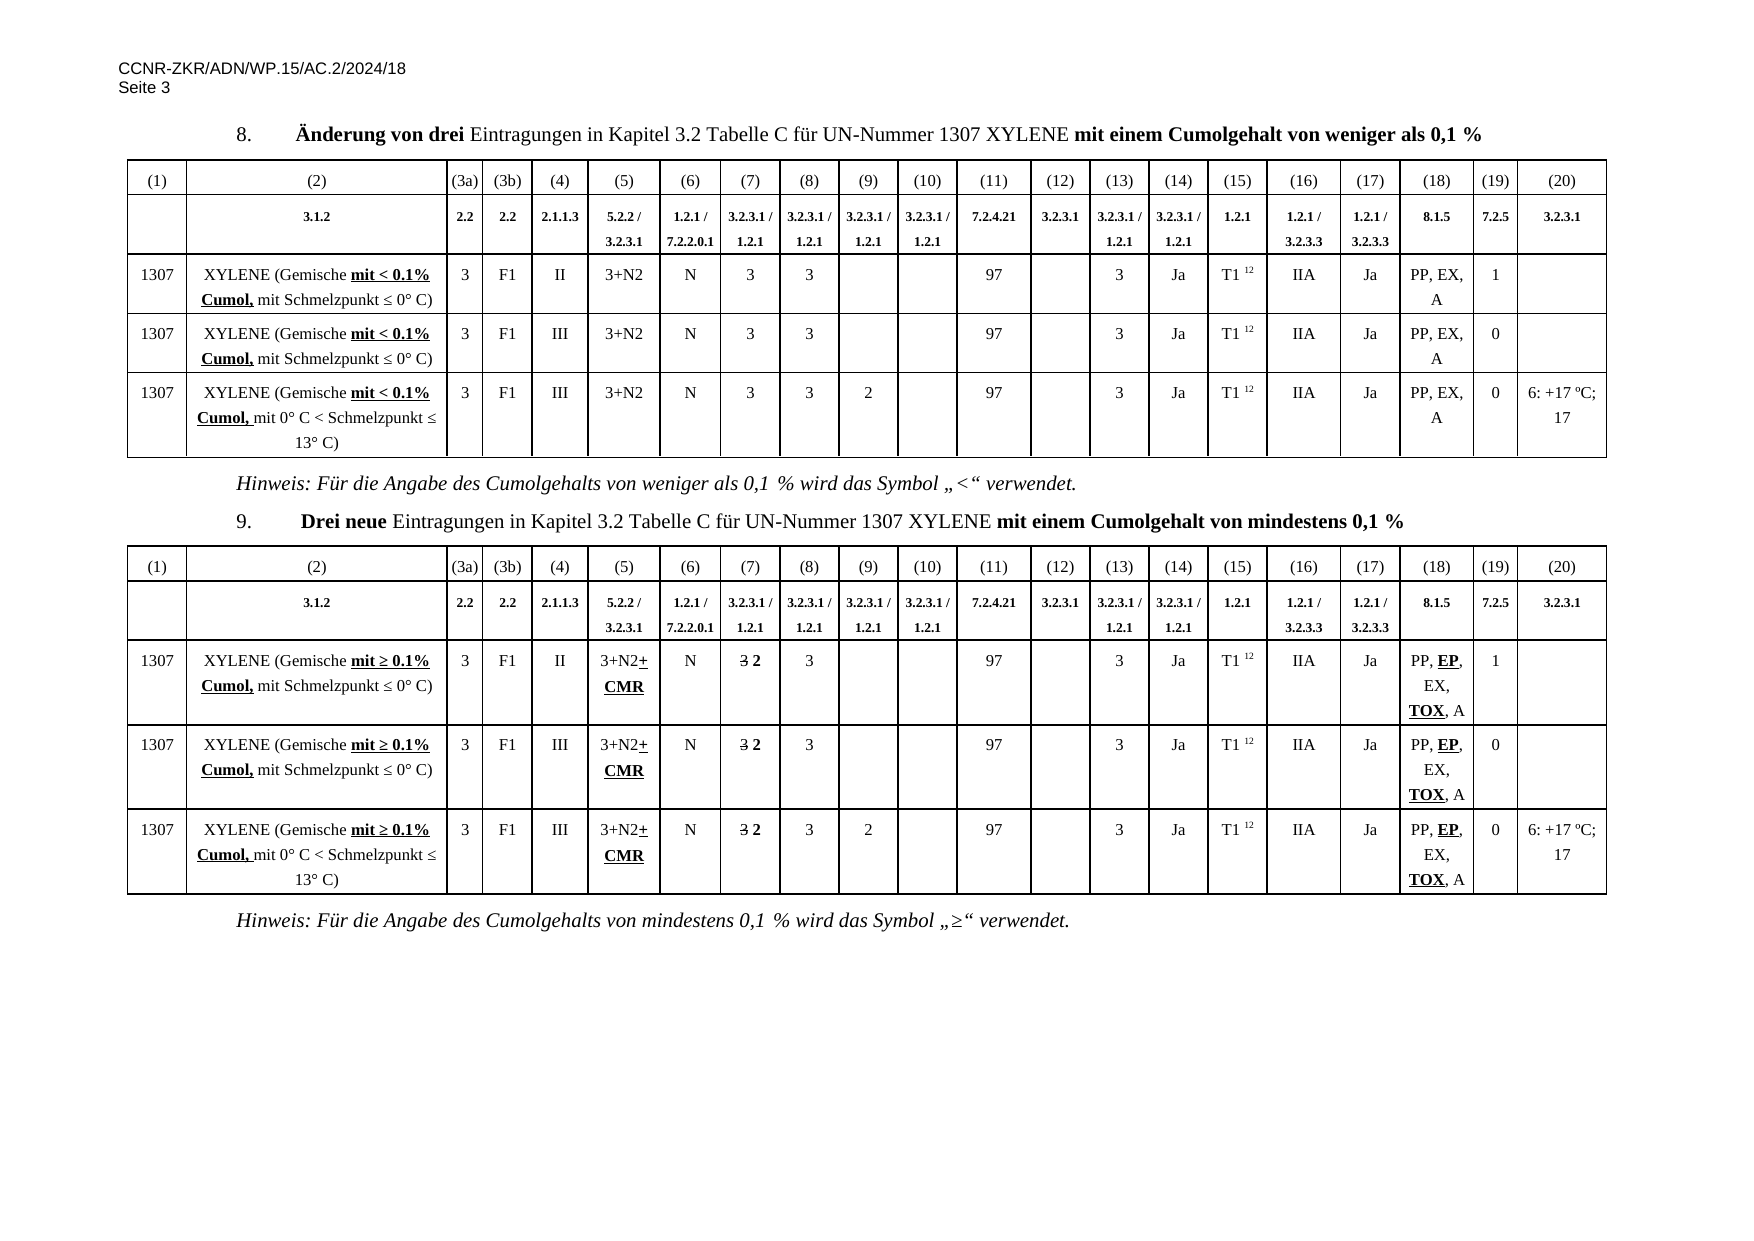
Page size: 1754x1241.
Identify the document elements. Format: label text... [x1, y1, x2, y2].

table_cell Ja [1150, 373, 1207, 456]
table_cell [1032, 373, 1089, 456]
table_cell Ja [1341, 726, 1399, 808]
table_cell 2 [840, 373, 897, 456]
table_cell Ja [1150, 314, 1207, 372]
table_cell 3.1.2 [187, 195, 446, 253]
table_cell 97 [958, 641, 1030, 724]
text 9. Drei neue Eintragungen in Kapitel 3.2 Tabelle C für UN-Nummer 1307 XYLENE mit einem Cumolgehalt von mindestens 0,1 % [236, 508, 1488, 533]
table_cell 3.2.3.1 [1518, 582, 1606, 639]
table_cell 97 [958, 810, 1030, 893]
table_cell 3 [781, 810, 838, 893]
table_cell 3 [448, 810, 482, 893]
table_cell 3.2.3.1 / 1.2.1 [899, 195, 956, 253]
table_cell 1 [1474, 641, 1517, 724]
table_cell XYLENE (Gemische mit < 0.1% Cumol, mit Schmelzpunkt ≤ 0° C) [187, 314, 446, 372]
table_cell 97 [958, 726, 1030, 808]
table_header (10) [899, 161, 956, 193]
table_cell 3 [1091, 810, 1148, 893]
table_cell 8.1.5 [1401, 582, 1473, 639]
table_header (2) [187, 161, 446, 193]
table_cell 3.2.3.1 / 1.2.1 [840, 582, 897, 639]
table_cell 3.1.2 [187, 582, 446, 639]
table_cell 0 [1474, 373, 1517, 456]
table_cell F1 [483, 641, 531, 724]
table_cell [1518, 314, 1606, 372]
table_cell PP, EP, EX, TOX, A [1401, 810, 1473, 893]
table_header (3a) [448, 547, 482, 580]
table_cell 2.2 [448, 195, 482, 253]
table_cell IIA [1268, 726, 1340, 808]
table_cell 3 [721, 255, 779, 312]
table_cell [899, 641, 956, 724]
table_cell [840, 255, 897, 312]
table_header (4) [533, 161, 587, 193]
table_cell IIA [1268, 641, 1340, 724]
table_header (17) [1341, 547, 1399, 580]
table_cell [1518, 641, 1606, 724]
table_cell 3 [448, 314, 482, 372]
table_header (13) [1091, 547, 1148, 580]
table_cell PP, EP, EX, TOX, A [1401, 641, 1473, 724]
table_cell T1 12 [1209, 255, 1266, 312]
table_cell 1307 [128, 726, 186, 808]
table_cell XYLENE (Gemische mit < 0.1% Cumol, mit Schmelzpunkt ≤ 0° C) [187, 255, 446, 312]
table_cell Ja [1341, 810, 1399, 893]
table_header (12) [1032, 547, 1089, 580]
table_cell 3.2.3.1 / 1.2.1 [781, 582, 838, 639]
table_cell Ja [1150, 726, 1207, 808]
table_cell 3.2.3.1 / 1.2.1 [781, 195, 838, 253]
table_cell T1 12 [1209, 641, 1266, 724]
table_header (16) [1268, 161, 1340, 193]
table_cell 3+N2+ CMR [589, 726, 659, 808]
table_cell 3 [1091, 641, 1148, 724]
table_cell F1 [483, 726, 531, 808]
table_cell 3 [721, 373, 779, 456]
table_cell 1.2.1 [1209, 582, 1266, 639]
table_cell 3 [1091, 314, 1148, 372]
table_cell III [533, 373, 587, 456]
table_cell 6: +17 ºC; 17 [1518, 373, 1606, 456]
table_header (7) [721, 161, 779, 193]
table_cell III [533, 314, 587, 372]
table_cell 3+N2+ CMR [589, 810, 659, 893]
table_cell 3.2.3.1 [1032, 582, 1089, 639]
table_cell 5.2.2 / 3.2.3.1 [589, 195, 659, 253]
table_header (10) [899, 547, 956, 580]
table_cell 3 [781, 641, 838, 724]
table_cell 2.1.1.3 [533, 195, 587, 253]
table_cell 3 2 [721, 726, 779, 808]
table_cell 3 2 [721, 641, 779, 724]
table_cell [899, 810, 956, 893]
table_cell PP, EX, A [1401, 373, 1473, 456]
table_cell [1032, 255, 1089, 312]
table_header (14) [1150, 547, 1207, 580]
table_cell T1 12 [1209, 726, 1266, 808]
table_header (6) [661, 547, 720, 580]
table_header (7) [721, 547, 779, 580]
table_cell 3+N2 [589, 314, 659, 372]
table_cell 7.2.4.21 [958, 582, 1030, 639]
table_cell 1.2.1 / 7.2.2.0.1 [661, 195, 720, 253]
table_header (1) [128, 161, 186, 193]
table_cell F1 [483, 373, 531, 456]
table_cell 1307 [128, 641, 186, 724]
table_cell [840, 726, 897, 808]
table_cell [899, 373, 956, 456]
table_cell 3.2.3.1 / 1.2.1 [721, 195, 779, 253]
table_cell 1.2.1 / 7.2.2.0.1 [661, 582, 720, 639]
table_cell IIA [1268, 373, 1340, 456]
table_header (9) [840, 547, 897, 580]
table_cell [128, 582, 186, 639]
table_header (15) [1209, 161, 1266, 193]
table_cell 1.2.1 / 3.2.3.3 [1268, 195, 1340, 253]
table_cell 1.2.1 [1209, 195, 1266, 253]
table_cell 2.2 [448, 582, 482, 639]
table_header (18) [1401, 547, 1473, 580]
table_header (19) [1474, 547, 1517, 580]
table_cell Ja [1341, 373, 1399, 456]
table_cell [1032, 314, 1089, 372]
table_cell 1307 [128, 373, 186, 456]
table_cell [840, 314, 897, 372]
table_cell 97 [958, 373, 1030, 456]
table_cell XYLENE (Gemische mit < 0.1% Cumol, mit 0° C < Schmelzpunkt ≤ 13° C) [187, 373, 446, 456]
table_cell 3 [781, 314, 838, 372]
table_cell III [533, 726, 587, 808]
table_cell 97 [958, 255, 1030, 312]
table_header (14) [1150, 161, 1207, 193]
table_header (5) [589, 161, 659, 193]
table_header (2) [187, 547, 446, 580]
table_cell 2.1.1.3 [533, 582, 587, 639]
table_cell 3 [781, 373, 838, 456]
table_cell 1.2.1 / 3.2.3.3 [1341, 195, 1399, 253]
table_cell II [533, 255, 587, 312]
table_cell IIA [1268, 314, 1340, 372]
table_cell 3.2.3.1 / 1.2.1 [840, 195, 897, 253]
table_cell [1032, 641, 1089, 724]
table_cell Ja [1341, 255, 1399, 312]
table_cell 1.2.1 / 3.2.3.3 [1268, 582, 1340, 639]
table_header (13) [1091, 161, 1148, 193]
table_cell [1518, 726, 1606, 808]
table_header (3b) [483, 547, 531, 580]
table_cell 3 [1091, 373, 1148, 456]
table_header (3a) [448, 161, 482, 193]
table_header (3b) [483, 161, 531, 193]
table_cell 3+N2 [589, 373, 659, 456]
table_cell 3 2 [721, 810, 779, 893]
text Hinweis: Für die Angabe des Cumolgehalts von mindestens 0,1 % wird das Symbol „≥“ verwendet. [236, 907, 1488, 932]
table_header (11) [958, 161, 1030, 193]
table_cell 7.2.5 [1474, 582, 1517, 639]
table_cell 1 [1474, 255, 1517, 312]
table_cell Ja [1150, 255, 1207, 312]
table_cell 3.2.3.1 / 1.2.1 [1091, 582, 1148, 639]
table_cell 5.2.2 / 3.2.3.1 [589, 582, 659, 639]
table_cell 0 [1474, 810, 1517, 893]
table_cell II [533, 641, 587, 724]
table_cell 6: +17 ºC; 17 [1518, 810, 1606, 893]
table_cell IIA [1268, 810, 1340, 893]
table_header (6) [661, 161, 720, 193]
table_cell F1 [483, 314, 531, 372]
table_cell 3 [448, 726, 482, 808]
table_cell 3 [1091, 726, 1148, 808]
table_cell [1518, 255, 1606, 312]
table_cell 3 [448, 373, 482, 456]
text 8. Änderung von drei Eintragungen in Kapitel 3.2 Tabelle C für UN-Nummer 1307 XYLENE mit einem Cumolgehalt von weniger als 0,1 % [236, 121, 1488, 146]
table_cell 3.2.3.1 / 1.2.1 [1091, 195, 1148, 253]
table_header (18) [1401, 161, 1473, 193]
table_header (4) [533, 547, 587, 580]
table_cell 3.2.3.1 [1518, 195, 1606, 253]
table_cell 8.1.5 [1401, 195, 1473, 253]
table_cell F1 [483, 810, 531, 893]
table_cell 0 [1474, 314, 1517, 372]
table_cell 1307 [128, 314, 186, 372]
table_cell 1307 [128, 255, 186, 312]
table_cell 3 [781, 255, 838, 312]
table_header (5) [589, 547, 659, 580]
text Hinweis: Für die Angabe des Cumolgehalts von weniger als 0,1 % wird das Symbol „<“ verwendet. [236, 470, 1488, 495]
table_header (9) [840, 161, 897, 193]
table_cell [840, 641, 897, 724]
table_cell F1 [483, 255, 531, 312]
table_cell PP, EP, EX, TOX, A [1401, 726, 1473, 808]
table_cell [899, 314, 956, 372]
table_cell N [661, 373, 720, 456]
table_cell 3.2.3.1 / 1.2.1 [1150, 195, 1207, 253]
table_cell Ja [1150, 641, 1207, 724]
table_cell 2.2 [483, 195, 531, 253]
table_cell 7.2.4.21 [958, 195, 1030, 253]
table_cell 1307 [128, 810, 186, 893]
table_header (11) [958, 547, 1030, 580]
table_cell 3.2.3.1 [1032, 195, 1089, 253]
table_cell T1 12 [1209, 314, 1266, 372]
table_cell 3 [721, 314, 779, 372]
table_cell 3.2.3.1 / 1.2.1 [1150, 582, 1207, 639]
table_cell 3+N2+ CMR [589, 641, 659, 724]
table_cell [899, 726, 956, 808]
table_cell 7.2.5 [1474, 195, 1517, 253]
table_cell 3+N2 [589, 255, 659, 312]
table_cell PP, EX, A [1401, 255, 1473, 312]
table_cell IIA [1268, 255, 1340, 312]
table_cell Ja [1341, 314, 1399, 372]
table_cell 2 [840, 810, 897, 893]
table_cell [1032, 810, 1089, 893]
table_cell XYLENE (Gemische mit ≥ 0.1% Cumol, mit 0° C < Schmelzpunkt ≤ 13° C) [187, 810, 446, 893]
table_cell 3 [448, 255, 482, 312]
table_cell T1 12 [1209, 373, 1266, 456]
table_cell 2.2 [483, 582, 531, 639]
table_cell N [661, 726, 720, 808]
table_cell N [661, 314, 720, 372]
table_cell 3.2.3.1 / 1.2.1 [721, 582, 779, 639]
table_cell 1.2.1 / 3.2.3.3 [1341, 582, 1399, 639]
table_header (20) [1518, 161, 1606, 193]
table_cell Ja [1341, 641, 1399, 724]
table_header (12) [1032, 161, 1089, 193]
table_cell XYLENE (Gemische mit ≥ 0.1% Cumol, mit Schmelzpunkt ≤ 0° C) [187, 641, 446, 724]
table_header (8) [781, 161, 838, 193]
table_cell Ja [1150, 810, 1207, 893]
table_cell 3 [448, 641, 482, 724]
table_header (19) [1474, 161, 1517, 193]
table_cell N [661, 810, 720, 893]
table_header (20) [1518, 547, 1606, 580]
table_header (8) [781, 547, 838, 580]
table_header (16) [1268, 547, 1340, 580]
table_cell 3 [781, 726, 838, 808]
table_header (15) [1209, 547, 1266, 580]
table_cell N [661, 255, 720, 312]
table_cell [1032, 726, 1089, 808]
table_cell [899, 255, 956, 312]
table_cell 3.2.3.1 / 1.2.1 [899, 582, 956, 639]
table_header (17) [1341, 161, 1399, 193]
table_cell N [661, 641, 720, 724]
table_cell III [533, 810, 587, 893]
table_cell 97 [958, 314, 1030, 372]
table_cell PP, EX, A [1401, 314, 1473, 372]
table_cell 0 [1474, 726, 1517, 808]
table_cell XYLENE (Gemische mit ≥ 0.1% Cumol, mit Schmelzpunkt ≤ 0° C) [187, 726, 446, 808]
table_cell [128, 195, 186, 253]
table_header (1) [128, 547, 186, 580]
table_cell 3 [1091, 255, 1148, 312]
table_cell T1 12 [1209, 810, 1266, 893]
